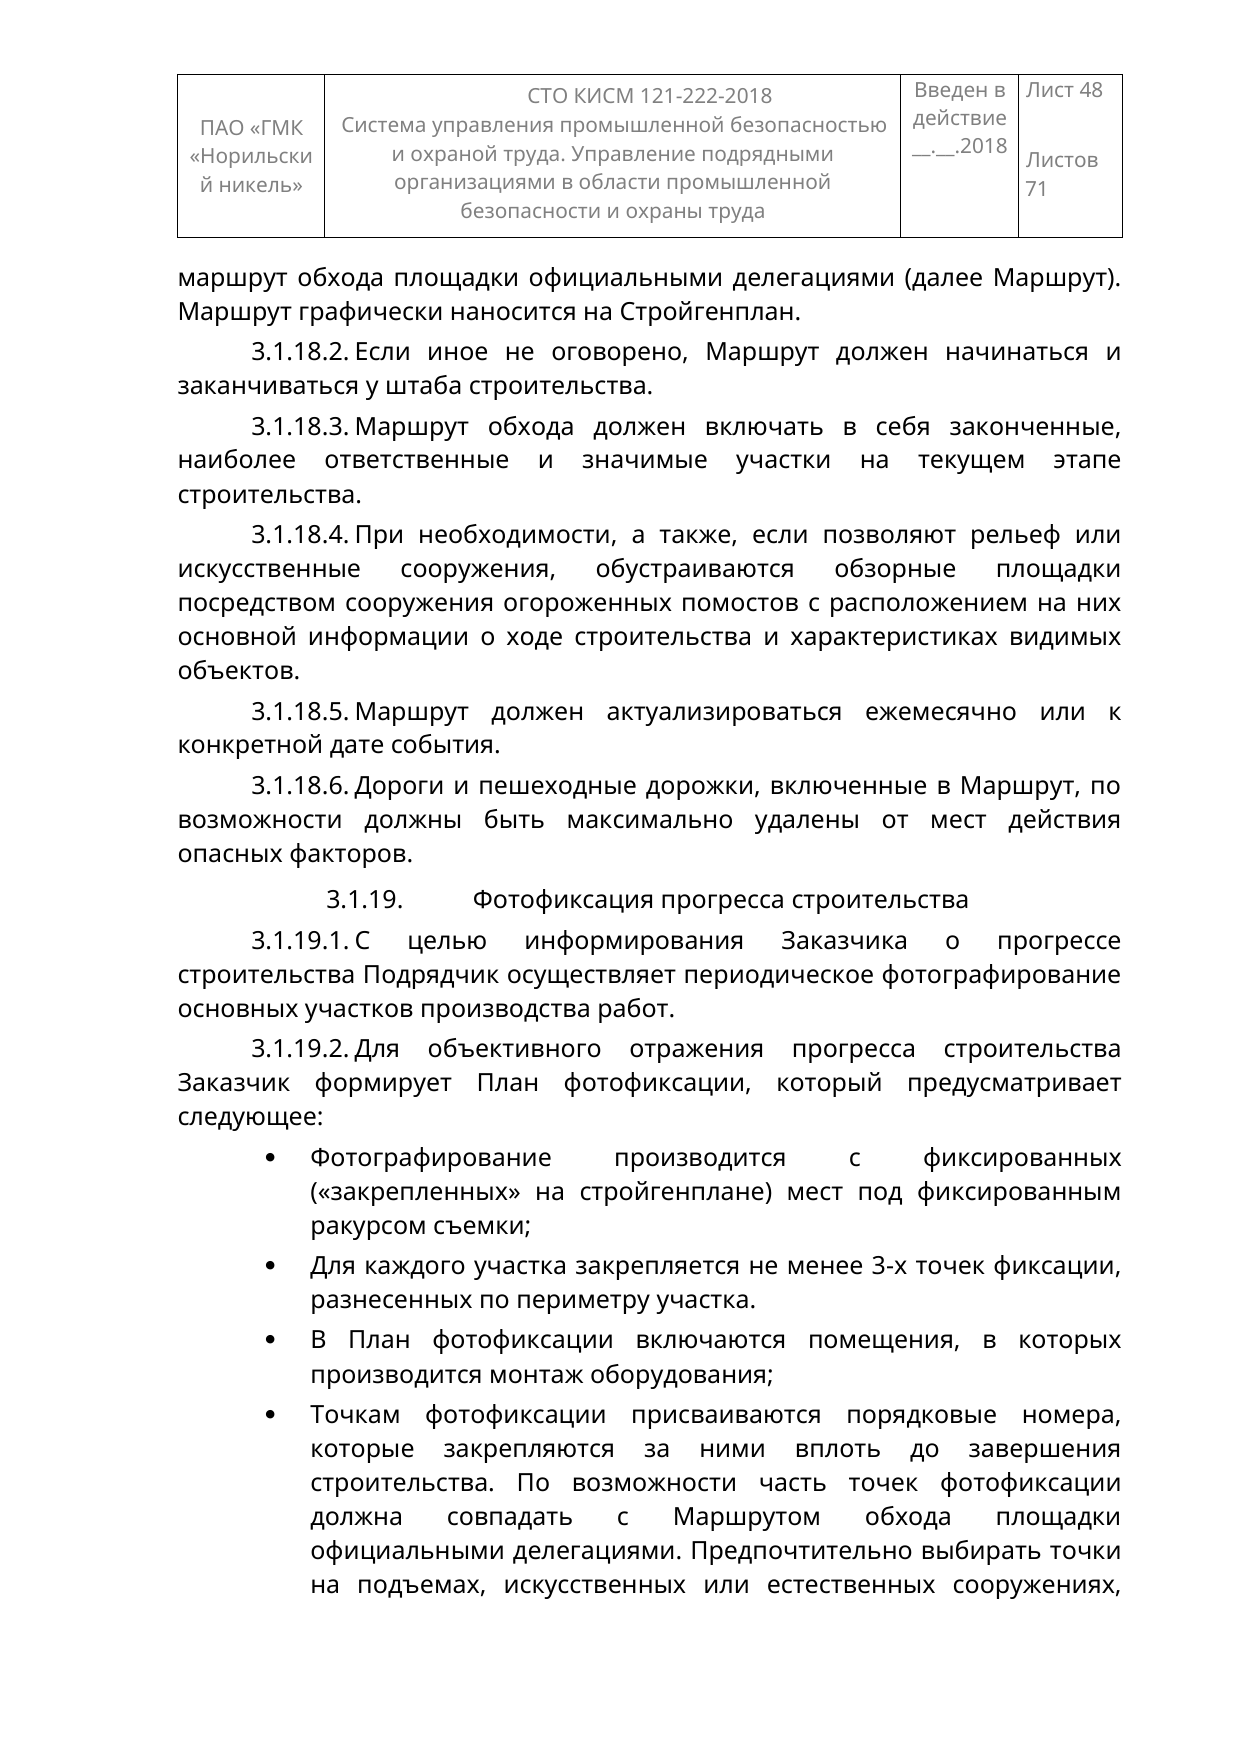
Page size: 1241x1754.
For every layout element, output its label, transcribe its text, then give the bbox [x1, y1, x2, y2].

list Фотофиксация прогресса строительства [252, 882, 1122, 916]
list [266, 1397, 1122, 1601]
list Маршрут должен актуализироваться ежемесячно или к конкретной дате события. [177, 693, 1122, 761]
list Для каждого участка закрепляется не менее 3-х точек фиксации, разнесенных по периметру участка. [266, 1248, 1122, 1316]
list Для объективного отражения прогресса строительства Заказчик формирует План фотофиксации, который предусматривает следующее: [177, 1031, 1122, 1133]
list Дороги и пешеходные дорожки, включенные в Маршрут, по возможности должны быть максимально удалены от мест действия опасных факторов. [177, 767, 1122, 870]
list В План фотофиксации включаются помещения, в которых производится монтаж оборудования; [266, 1322, 1122, 1390]
list Фотографирование производится с фиксированных («закрепленных» на стройгенплане) мест под фиксированным ракурсом съемки; [266, 1139, 1122, 1242]
list С целью информирования Заказчика о прогрессе строительства Подрядчик осуществляет периодическое фотографирование основных участков производства работ. [177, 922, 1122, 1025]
list Маршрут обхода должен включать в себя законченные, наиболее ответственные и значимые участки на текущем этапе строительства. [177, 408, 1122, 510]
list Если иное не оговорено, Маршрут должен начинаться и заканчиваться у штаба строительства. [177, 334, 1122, 402]
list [177, 259, 1122, 327]
list При необходимости, а также, если позволяют рельеф или искусственные сооружения, обустраиваются обзорные площадки посредством сооружения огороженных помостов с расположением на них основной информации о ходе строительства и характеристиках видимых объектов. [177, 517, 1122, 687]
